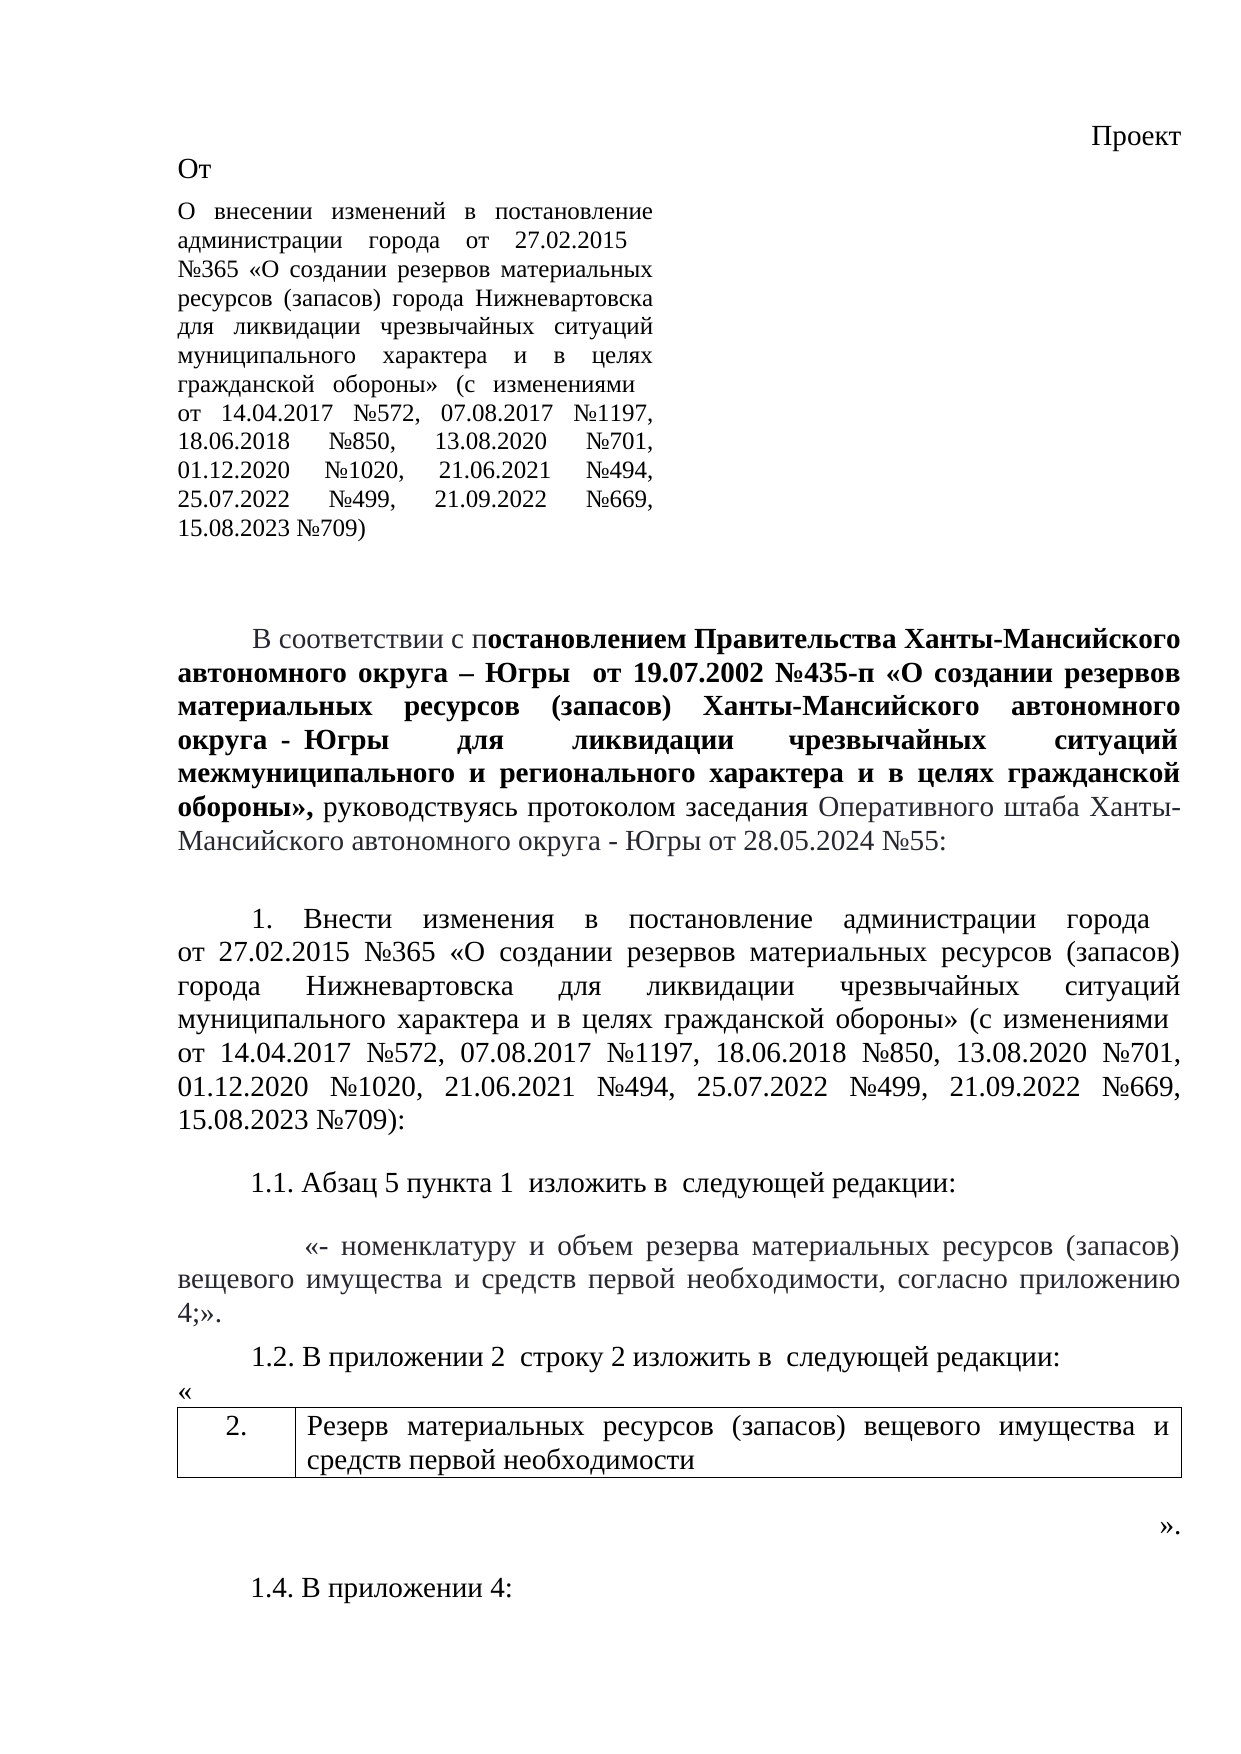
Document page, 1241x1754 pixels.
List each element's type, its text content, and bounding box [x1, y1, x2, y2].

table_header Резерв материальных ресурсов (запасов) вещевого имущества и средств первой необходимости [296, 1408, 1181, 1477]
list « [177, 1373, 1181, 1407]
text 1.4. В приложении 4: [177, 1570, 1181, 1603]
text 1.2. В приложении 2 строку 2 изложить в следующей редакции: [177, 1339, 1181, 1373]
subtitle В соответствии с постановлением Правительства Ханты-Мансийского автономного округа – Югры от 19.07.2002 №435-п «О создании резервов материальных ресурсов (запасов) Ханты-Мансийского автономного округа - Югры для ликвидации чрезвычайных ситуаций межмуниципального и регионального характера и в целях гражданской обороны», руководствуясь протоколом заседания Оперативного штаба Ханты-Мансийского автономного округа - Югры от 28.05.2024 №55: [177, 621, 1181, 856]
subtitle «- номенклатуру и объем резерва материальных ресурсов (запасов) вещевого имущества и средств первой необходимости, согласно приложению 4;». [177, 1228, 1181, 1328]
text 1. Внести изменения в постановление администрации города от 27.02.2015 №365 «О создании резервов материальных ресурсов (запасов) города Нижневартовска для ликвидации чрезвычайных ситуаций муниципального характера и в целях гражданской обороны» (с изменениями от 14.04.2017 №572, 07.08.2017 №1197, 18.06.2018 №850, 13.08.2020 №701, 01.12.2020 №1020, 21.06.2021 №494, 25.07.2022 №499, 21.09.2022 №669, 15.08.2023 №709): [177, 901, 1181, 1136]
text От [177, 152, 1181, 185]
table_header О внесении изменений в постановление администрации города от 27.02.2015 №365 «О создании резервов материальных ресурсов (запасов) города Нижневартовска для ликвидации чрезвычайных ситуаций муниципального характера и в целях гражданской обороны» (с изменениями от 14.04.2017 №572, 07.08.2017 №1197, 18.06.2018 №850, 13.08.2020 №701, 01.12.2020 №1020, 21.06.2021 №494, 25.07.2022 №499, 21.09.2022 №669, 15.08.2023 №709) [166, 185, 664, 553]
table_header 2. [178, 1408, 295, 1477]
text ». [177, 1507, 1181, 1541]
text Проект [177, 118, 1181, 152]
text 1.1. Абзац 5 пункта 1 изложить в следующей редакции: [177, 1165, 1181, 1198]
